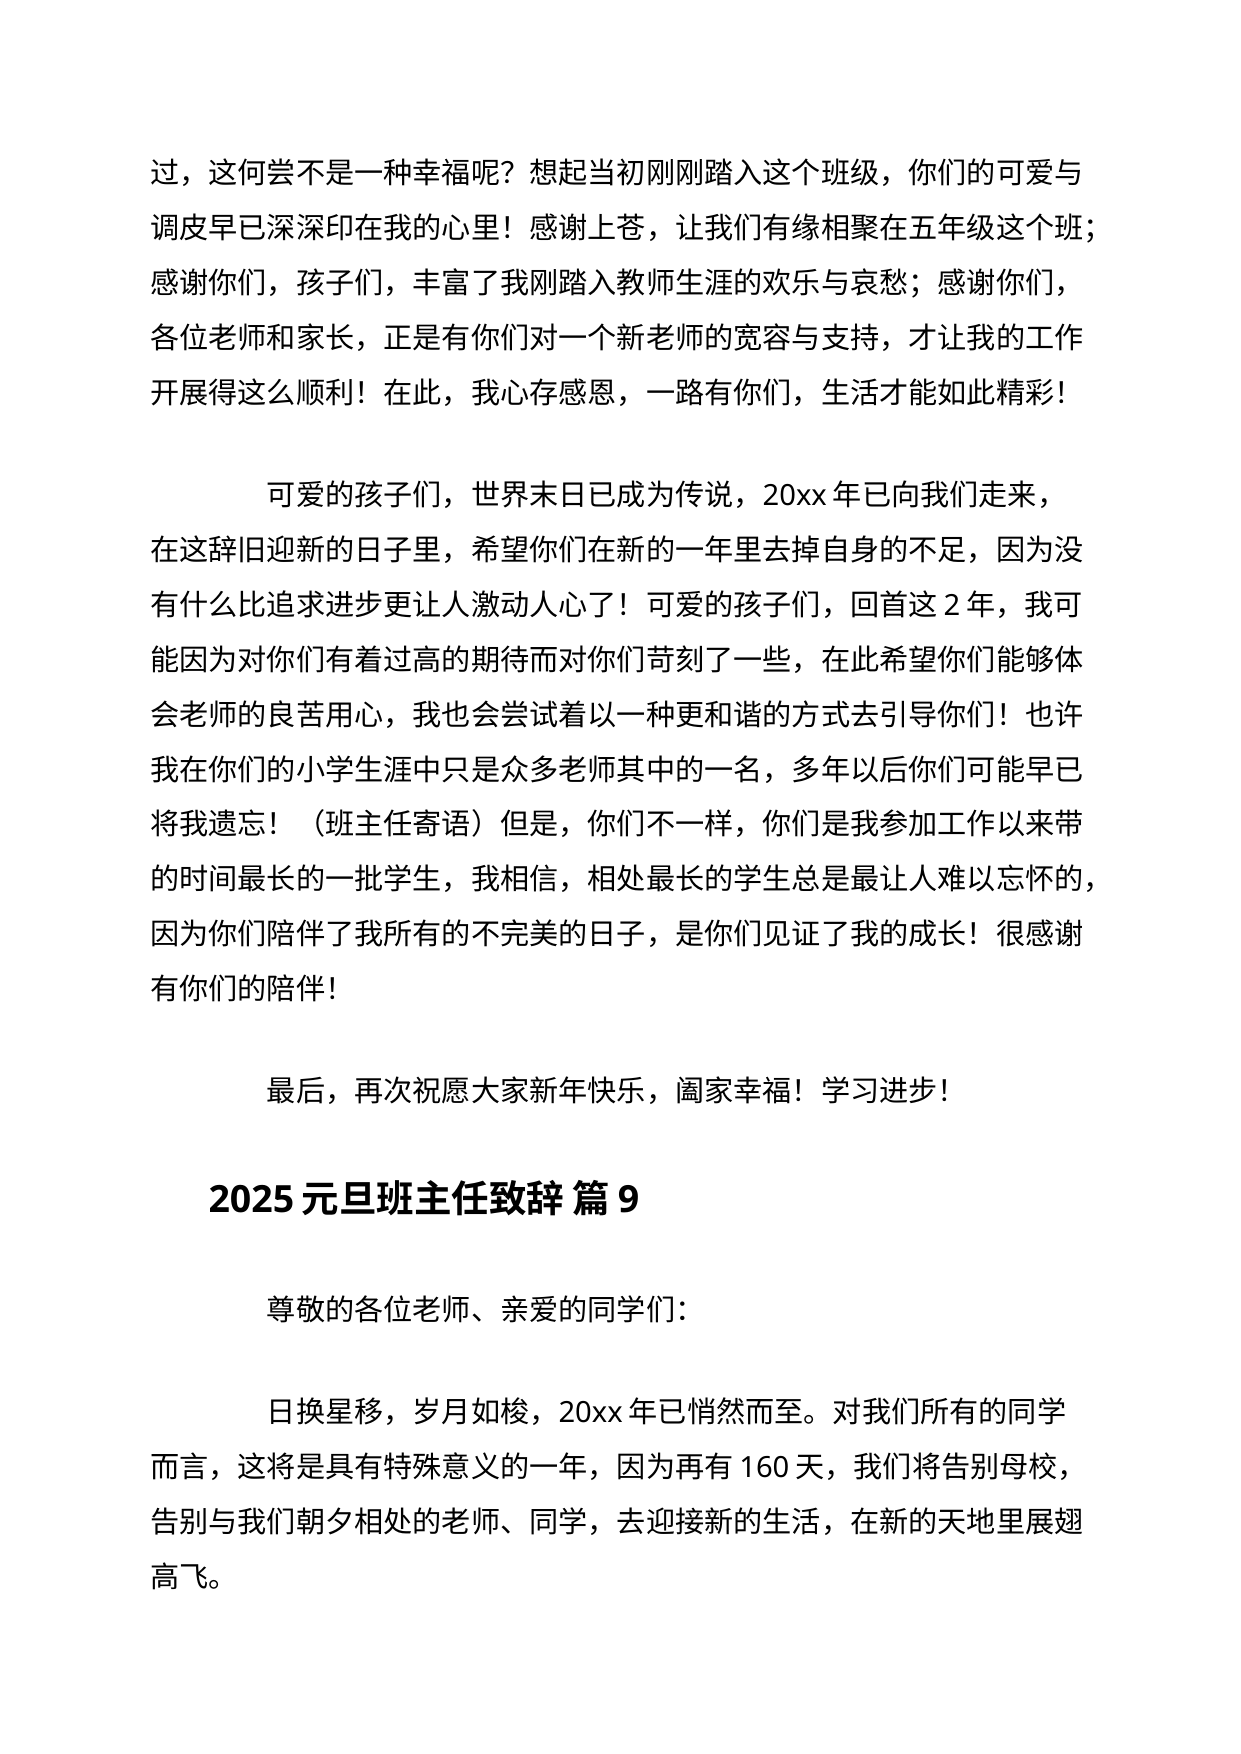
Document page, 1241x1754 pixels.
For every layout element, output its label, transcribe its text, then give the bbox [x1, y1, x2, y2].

text 可爱的孩子们，世界末日已成为传说，20xx年已向我们走来，在这辞旧迎新的日子里，希望你们在新的一年里去掉自身的不足，因为没有什么比追求进步更让人激动人心了！可爱的孩子们，回首这2年，我可能因为对你们有着过高的期待而对你们苛刻了一些，在此希望你们能够体会老师的良苦用心，我也会尝试着以一种更和谐的方式去引导你们！也许我在你们的小学生涯中只是众多老师其中的一名，多年以后你们可能早已将我遗忘！（班主任寄语）但是，你们不一样，你们是我参加工作以来带的时间最长的一批学生，我相信，相处最长的学生总是最让人难以忘怀的，因为你们陪伴了我所有的不完美的日子，是你们见证了我的成长！很感谢有你们的陪伴！ [150, 471, 1090, 1008]
text 最后，再次祝愿大家新年快乐，阖家幸福！学习进步！ [150, 1067, 1090, 1110]
text 尊敬的各位老师、亲爱的同学们： [150, 1287, 1090, 1329]
text 2025元旦班主任致辞 篇9 [150, 1169, 1090, 1224]
text 日换星移，岁月如梭，20xx年已悄然而至。对我们所有的同学而言，这将是具有特殊意义的一年，因为再有160天，我们将告别母校，告别与我们朝夕相处的老师、同学，去迎接新的生活，在新的天地里展翅高飞。 [150, 1388, 1090, 1596]
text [150, 150, 1090, 412]
